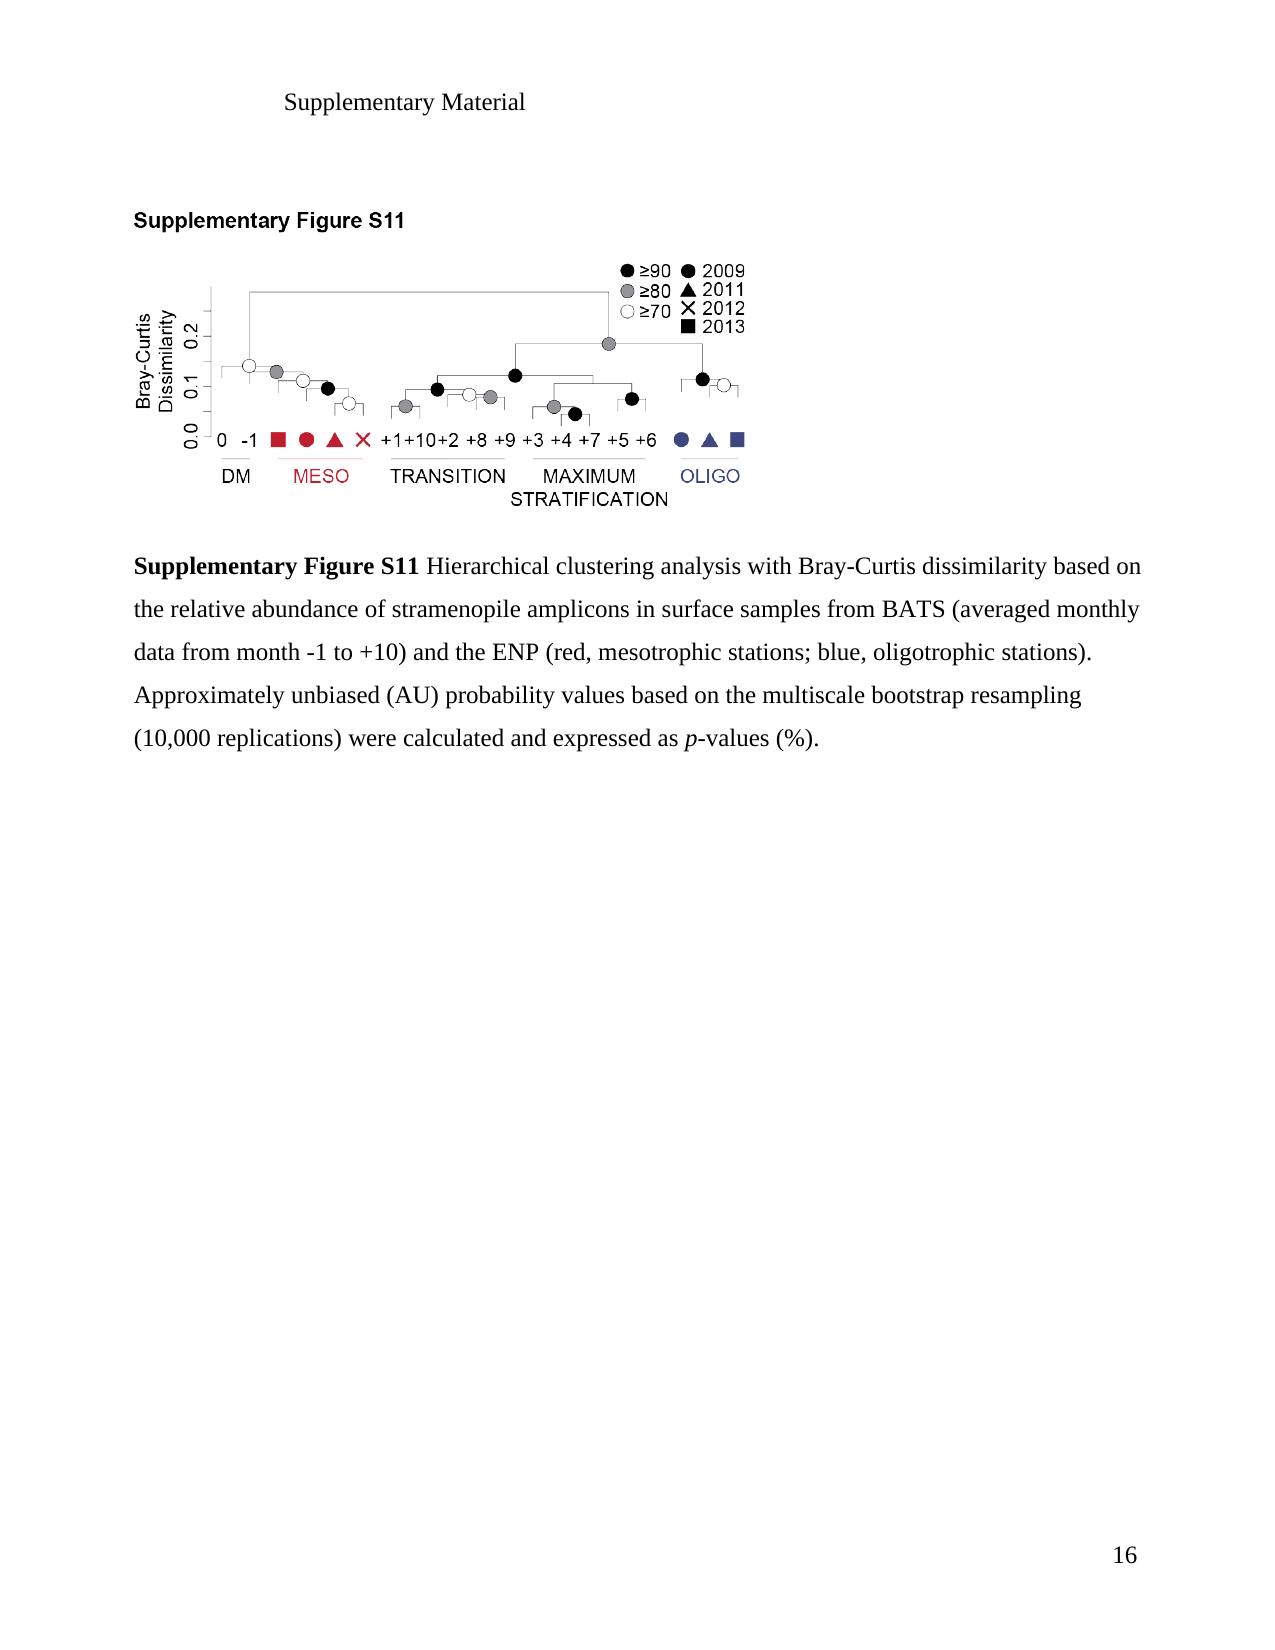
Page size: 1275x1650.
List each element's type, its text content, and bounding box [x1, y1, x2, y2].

picture [133, 209, 745, 512]
text Supplementary Figure S11 Hierarchical clustering analysis with Bray-Curtis dissimilarity based on the relative abundance of stramenopile amplicons in surface samples from BATS (averaged monthly data from month -1 to +10) and the ENP (red, mesotrophic stations; blue, oligotrophic stations). Approximately unbiased (AU) probability values based on the multiscale bootstrap resampling (10,000 replications) were calculated and expressed as p-values (%). [133, 551, 1152, 752]
